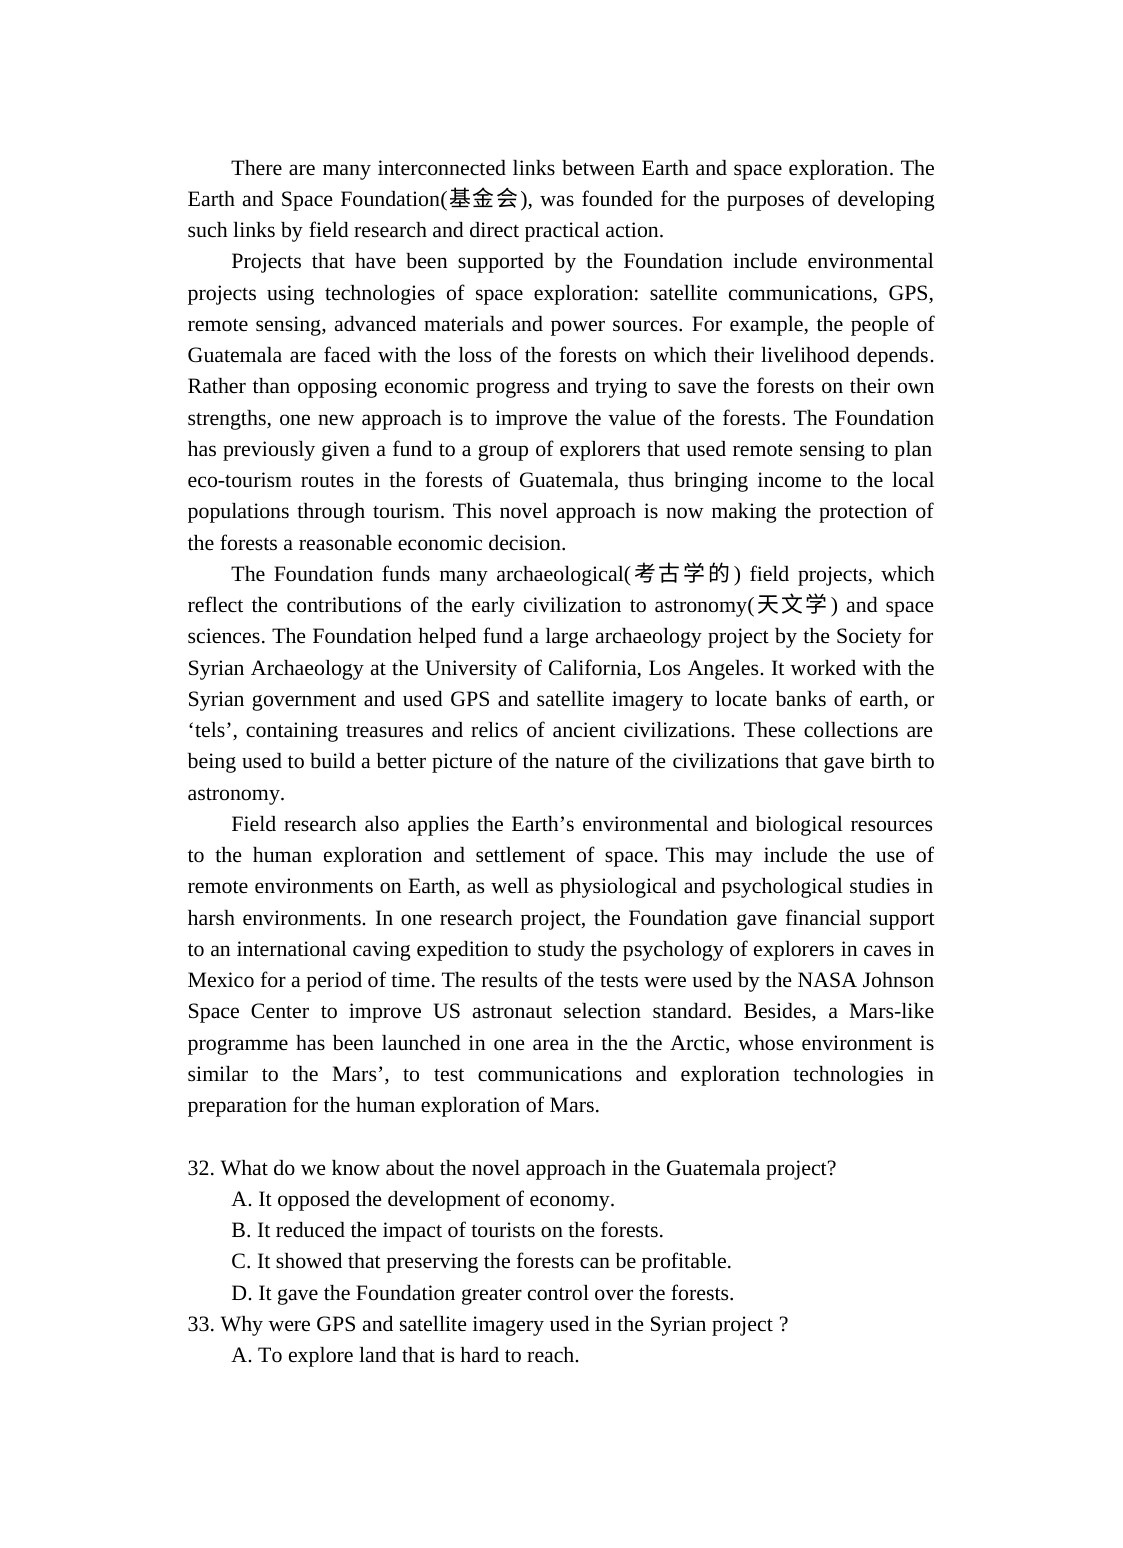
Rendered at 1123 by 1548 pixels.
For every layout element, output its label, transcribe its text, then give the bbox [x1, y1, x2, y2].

text B. It reduced the impact of tourists on the forests. [187, 1212, 934, 1244]
list A. To explore land that is hard to reach. [187, 1337, 934, 1369]
list What do we know about the novel approach in the Guatemala project? [187, 1150, 934, 1181]
text Projects that have been supported by the Foundation include environmental projects using technologies of space exploration: satellite communications, GPS, remote sensing, advanced materials and power sources. For example, the people of Guatemala are faced with the loss of the forests on which their livelihood depends. Rather than opposing economic progress and trying to save the forests on their own strengths, one new approach is to improve the value of the forests. The Foundation has previously given a fund to a group of explorers that used remote sensing to plan eco-tourism routes in the forests of Guatemala, thus bringing income to the local populations through tourism. This novel approach is now making the protection of the forests a reasonable economic decision. [187, 244, 934, 556]
text The Foundation funds many archaeological(考古学的) field projects, which reflect the contributions of the early civilization to astronomy(天文学) and space sciences. The Foundation helped fund a large archaeology project by the Society for Syrian Archaeology at the University of California, Los Angeles. It worked with the Syrian government and used GPS and satellite imagery to locate banks of earth, or ‘tels’, containing treasures and relics of ancient civilizations. These collections are being used to build a better picture of the nature of the civilizations that gave birth to astronomy. [187, 556, 934, 806]
text C. It showed that preserving the forests can be profitable. [187, 1244, 934, 1275]
list Why were GPS and satellite imagery used in the Syrian project ? [187, 1306, 934, 1337]
text D. It gave the Foundation greater control over the forests. [187, 1275, 934, 1306]
text Field research also applies the Earth’s environmental and biological resources to the human exploration and settlement of space. This may include the use of remote environments on Earth, as well as physiological and psychological studies in harsh environments. In one research project, the Foundation gave financial support to an international caving expedition to study the psychology of explorers in caves in Mexico for a period of time. The results of the tests were used by the NASA Johnson Space Center to improve US astronaut selection standard. Besides, a Mars-like programme has been launched in one area in the the Arctic, whose environment is similar to the Mars’, to test communications and exploration technologies in preparation for the human exploration of Mars. [187, 806, 934, 1119]
text A. It opposed the development of economy. [187, 1181, 934, 1212]
text There are many interconnected links between Earth and space exploration. The Earth and Space Foundation(基金会), was founded for the purposes of developing such links by field research and direct practical action. [187, 150, 934, 244]
